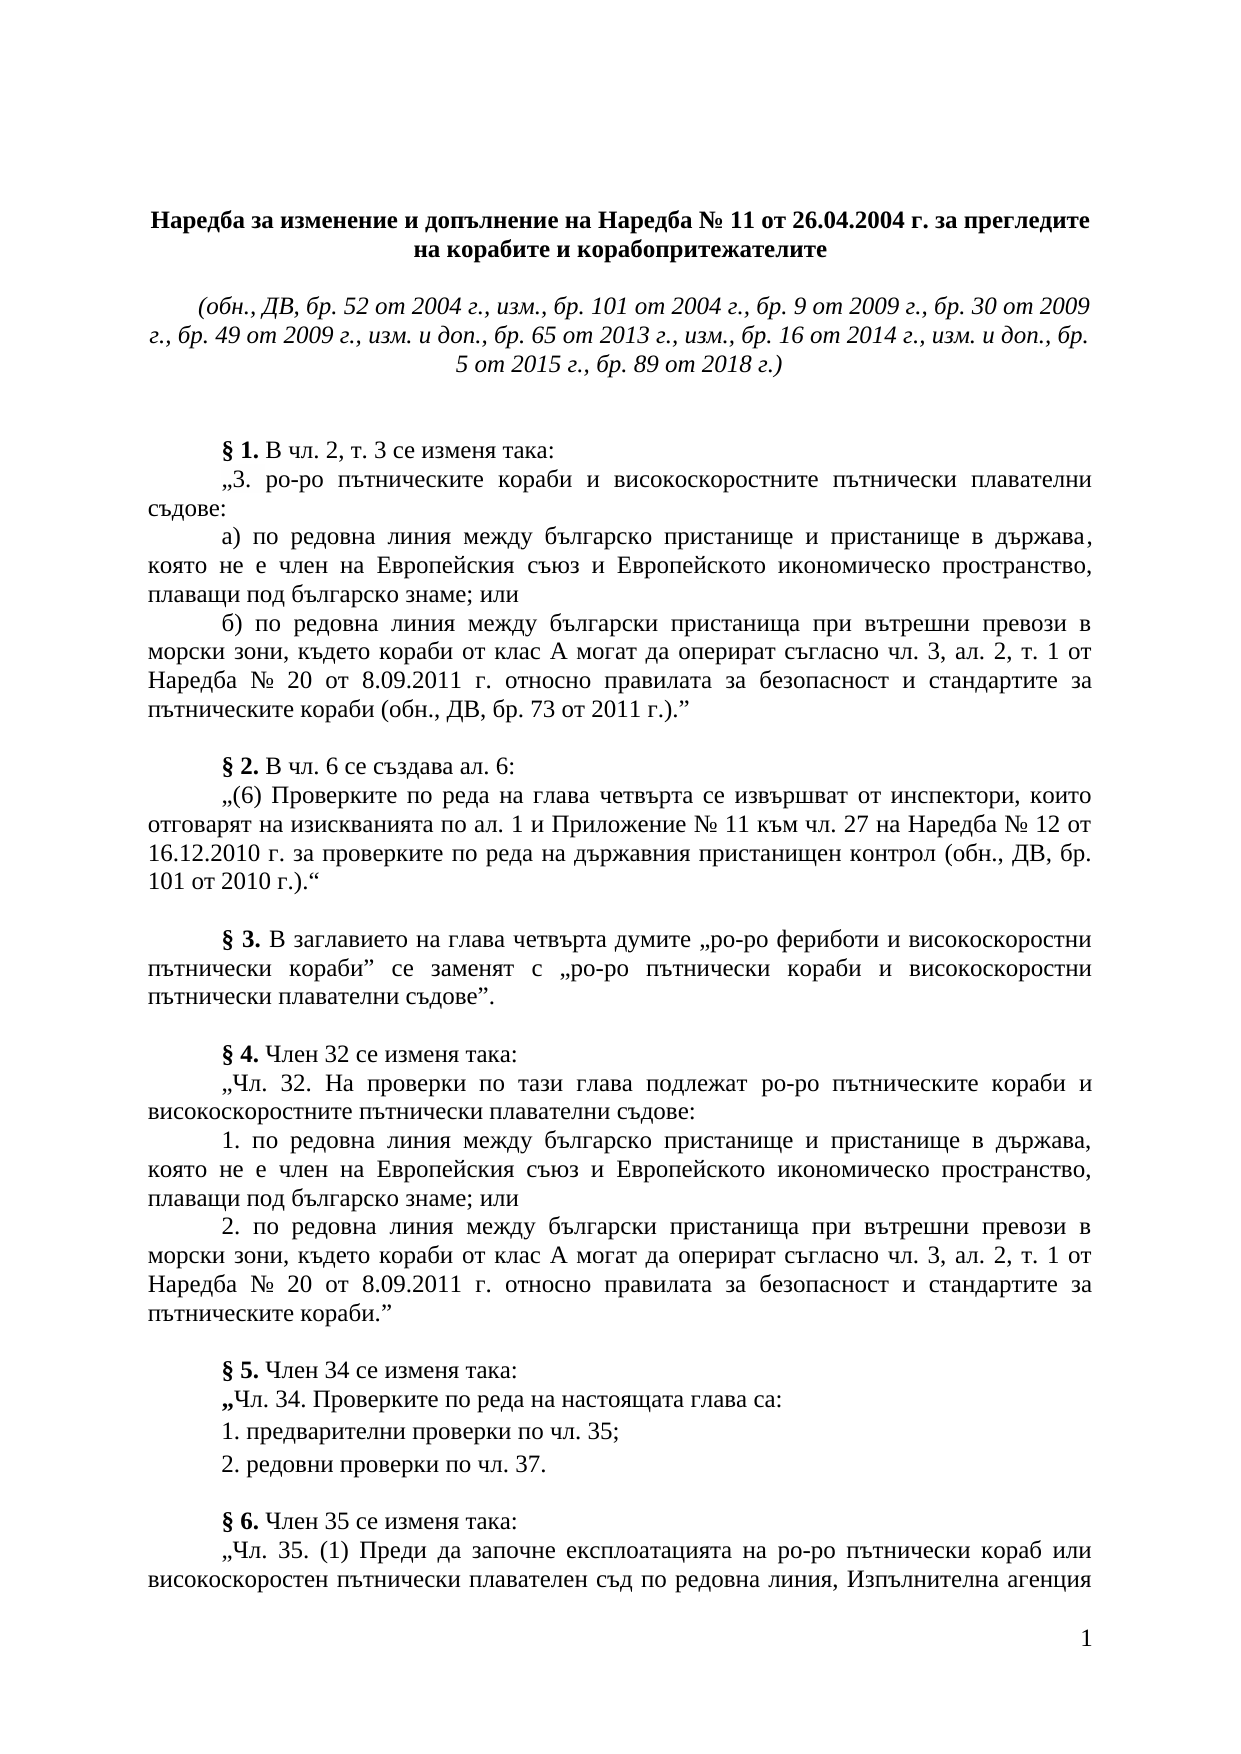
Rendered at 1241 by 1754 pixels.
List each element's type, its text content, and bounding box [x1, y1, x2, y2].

list „(6) Проверките по реда на глава четвърта се извършват от инспектори, които отговарят на изискванията по ал. 1 и Приложение № 11 към чл. 27 на Наредба № 12 от 16.12.2010 г. за проверките по реда на държавния пристанищен контрол (обн., ДВ, бр. 101 от 2010 г.).“ [148, 780, 1093, 895]
list б) по редовна линия между български пристанища при вътрешни превози в морски зони, където кораби от клас А могат да оперират съгласно чл. 3, ал. 2, т. 1 от Наредба № 20 от 8.09.2011 г. относно правилата за безопасност и стандартите за пътническите кораби (обн., ДВ, бр. 73 от 2011 г.).” [148, 608, 1093, 723]
text (обн., ДВ, бр. 52 от 2004 г., изм., бр. 101 от 2004 г., бр. 9 от 2009 г., бр. 30 от 2009 г., бр. 49 от 2009 г., изм. и доп., бр. 65 от 2013 г., изм., бр. 16 от 2014 г., изм. и доп., бр. 5 от 2015 г., бр. 89 от 2018 г.) [148, 291, 1093, 378]
text „Чл. 34. Проверките по реда на настоящата глава са: [148, 1384, 1093, 1413]
list § 1. В чл. 2, т. 3 се изменя така: [221, 435, 1093, 464]
list § 2. В чл. 6 се създава ал. 6: [221, 751, 1093, 780]
list а) по редовна линия между българско пристанище и пристанище в държава, която не е член на Европейския съюз и Европейското икономическо пространство, плаващи под българско знаме; или [148, 521, 1093, 608]
list „3. ро-ро пътническите кораби и високоскоростните пътнически плавателни съдове: [148, 464, 1093, 521]
text „Чл. 32. На проверки по тази глава подлежат ро-ро пътническите кораби и високоскоростните пътнически плавателни съдове: [148, 1068, 1093, 1125]
text 1. предварителни проверки по чл. 35; [148, 1413, 1093, 1445]
text 2. по редовна линия между български пристанища при вътрешни превози в морски зони, където кораби от клас А могат да оперират съгласно чл. 3, ал. 2, т. 1 от Наредба № 20 от 8.09.2011 г. относно правилата за безопасност и стандартите за пътническите кораби.” [148, 1211, 1093, 1326]
text 1. по редовна линия между българско пристанище и пристанище в държава, която не е член на Европейския съюз и Европейското икономическо пространство, плаващи под българско знаме; или [148, 1125, 1093, 1211]
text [148, 1535, 1093, 1593]
text § 4. Член 32 се изменя така: [148, 1039, 1093, 1068]
text § 5. Член 34 се изменя така: [148, 1355, 1093, 1384]
text Наредба за изменение и допълнение на Наредба № 11 от 26.04.2004 г. за прегледите на корабите и корабопритежателите [148, 205, 1093, 263]
text § 6. Член 35 се изменя така: [148, 1506, 1093, 1535]
text § 3. В заглавието на глава четвърта думите „ро-ро фериботи и високоскоростни пътнически кораби” се заменят с „ро-ро пътнически кораби и високоскоростни пътнически плавателни съдове”. [148, 924, 1093, 1010]
text 2. редовни проверки по чл. 37. [148, 1445, 1093, 1478]
